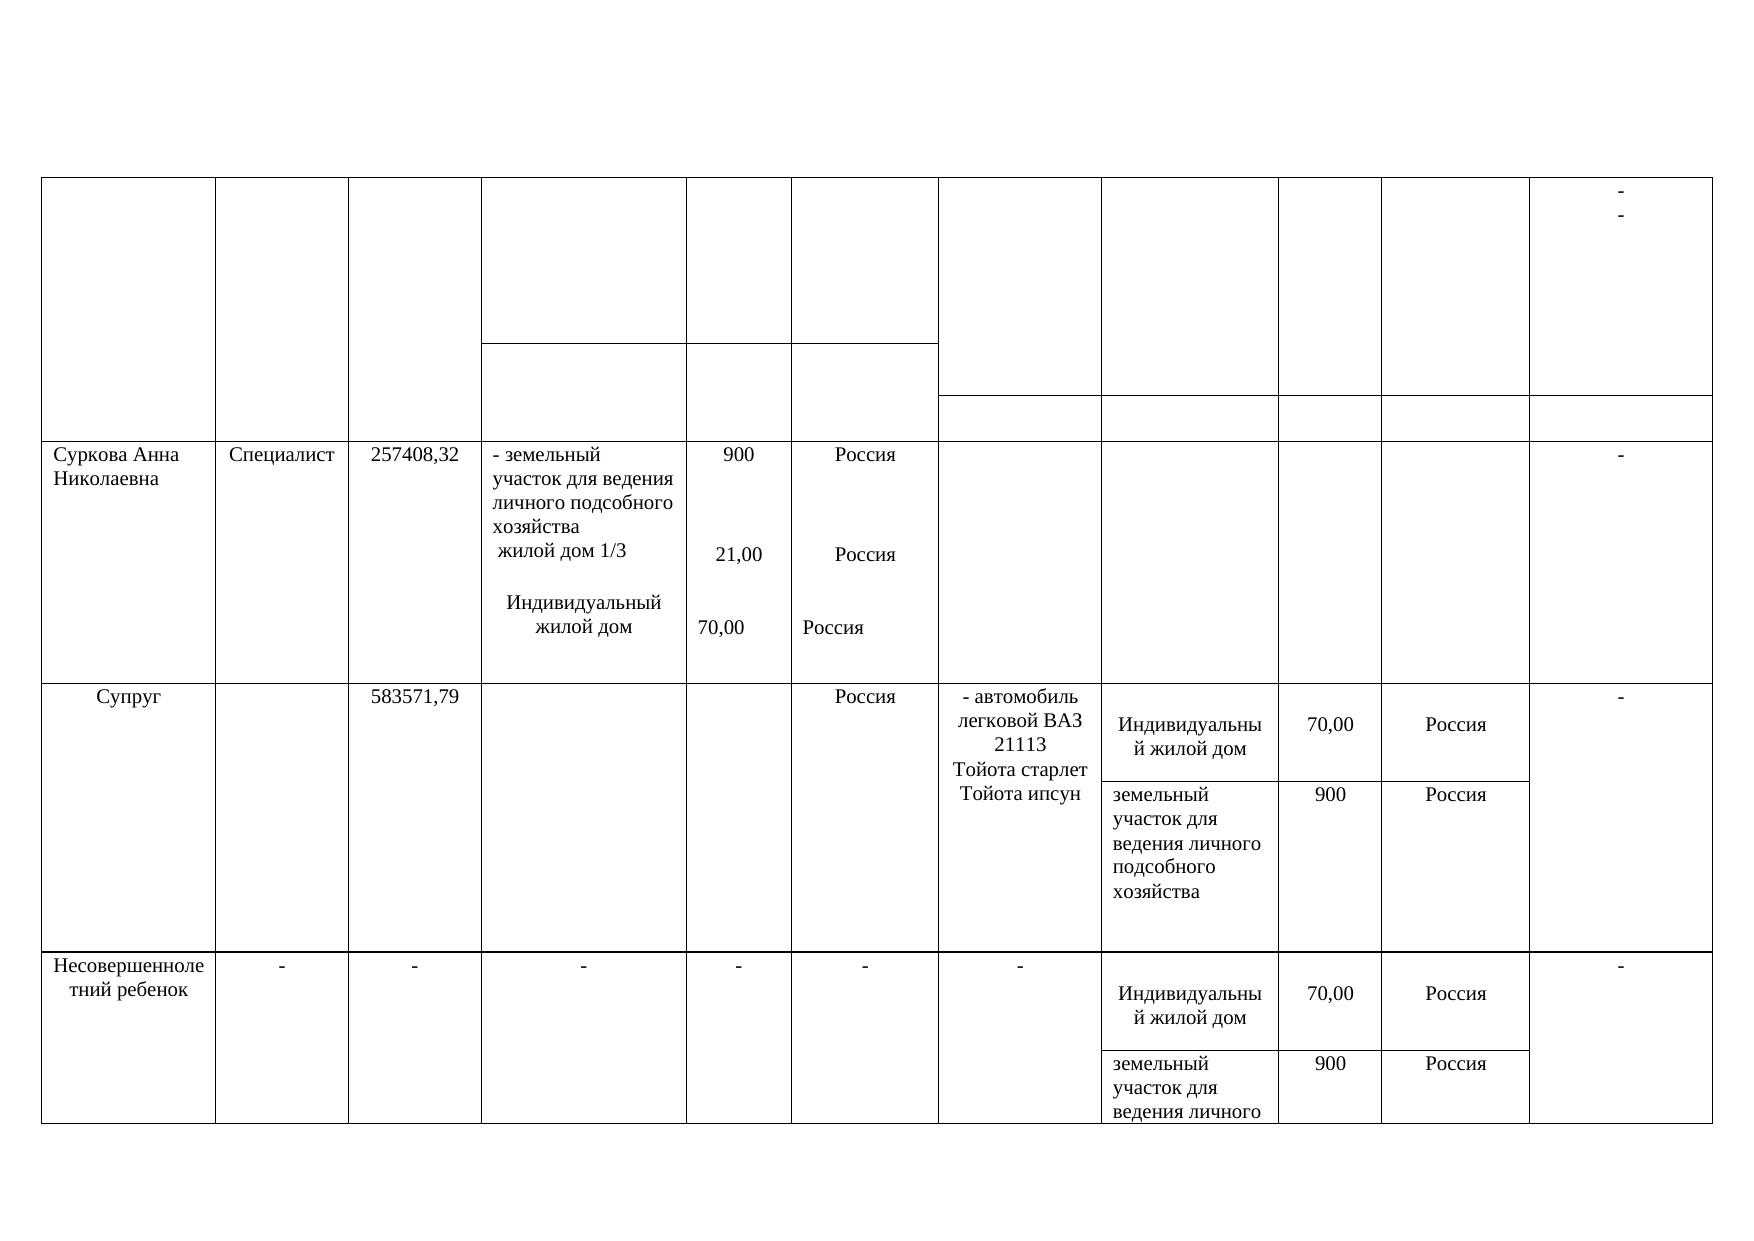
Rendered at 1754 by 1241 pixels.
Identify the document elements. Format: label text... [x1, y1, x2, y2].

table_cell [939, 396, 1101, 441]
table_cell Россия [792, 684, 938, 951]
table_cell [1279, 178, 1381, 395]
table_cell [687, 684, 791, 951]
table_cell 583571,79 [349, 684, 481, 951]
table_cell [1382, 396, 1529, 441]
table_cell 900 21,00 70,00 [687, 442, 791, 683]
table_cell [939, 442, 1101, 683]
table_cell [216, 684, 348, 951]
table_cell Специалист [216, 442, 348, 683]
table_cell 900 [1279, 782, 1381, 951]
table_cell - - [1530, 178, 1712, 395]
table_cell [1382, 442, 1529, 683]
table_cell [1279, 396, 1381, 441]
table_cell Россия [1382, 782, 1529, 951]
table_cell - [216, 953, 348, 1123]
table_cell [216, 178, 348, 441]
table_cell Супруг [42, 684, 215, 951]
table_cell - [939, 953, 1101, 1123]
table_cell - [1530, 953, 1712, 1123]
table_cell [482, 178, 686, 343]
table_cell [482, 684, 686, 951]
table_cell 70,00 [1279, 684, 1381, 781]
table_cell - [792, 953, 938, 1123]
table_cell - [1530, 684, 1712, 951]
table_cell [939, 178, 1101, 395]
table_cell Индивидуальный жилой дом [1102, 953, 1278, 1049]
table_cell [1102, 1051, 1278, 1123]
table_cell [1102, 178, 1278, 395]
table_cell - [349, 953, 481, 1123]
table_cell - [482, 953, 686, 1123]
table_cell [1382, 178, 1529, 395]
table_cell [792, 344, 938, 441]
table_cell [1102, 442, 1278, 683]
table_cell Суркова Анна Николаевна [42, 442, 215, 683]
table_cell [1279, 442, 1381, 683]
table_cell [42, 178, 215, 441]
table_cell 900 [1279, 1051, 1381, 1123]
table_cell Индивидуальный жилой дом [1102, 684, 1278, 781]
table_cell - земельный участок для ведения личного подсобного хозяйства жилой дом 1/3 Индивидуальный жилой дом [482, 442, 686, 683]
table_cell [792, 178, 938, 343]
table_cell [349, 178, 481, 441]
table_cell [1102, 396, 1278, 441]
table_cell - [687, 953, 791, 1123]
table_cell [687, 344, 791, 441]
table_cell - автомобиль легковой ВАЗ 21113 Тойота старлет Тойота ипсун [939, 684, 1101, 951]
table_cell [482, 344, 686, 441]
table_cell [1530, 396, 1712, 441]
table_cell Несовершеннолетний ребенок [42, 953, 215, 1123]
table_cell Россия [1382, 684, 1529, 781]
table_cell [687, 178, 791, 343]
table_cell Россия Россия Россия [792, 442, 938, 683]
table_cell 257408,32 [349, 442, 481, 683]
table_cell - [1530, 442, 1712, 683]
table_cell Россия [1382, 953, 1529, 1049]
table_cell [1102, 782, 1278, 951]
table_cell 70,00 [1279, 953, 1381, 1049]
table_cell Россия [1382, 1051, 1529, 1123]
